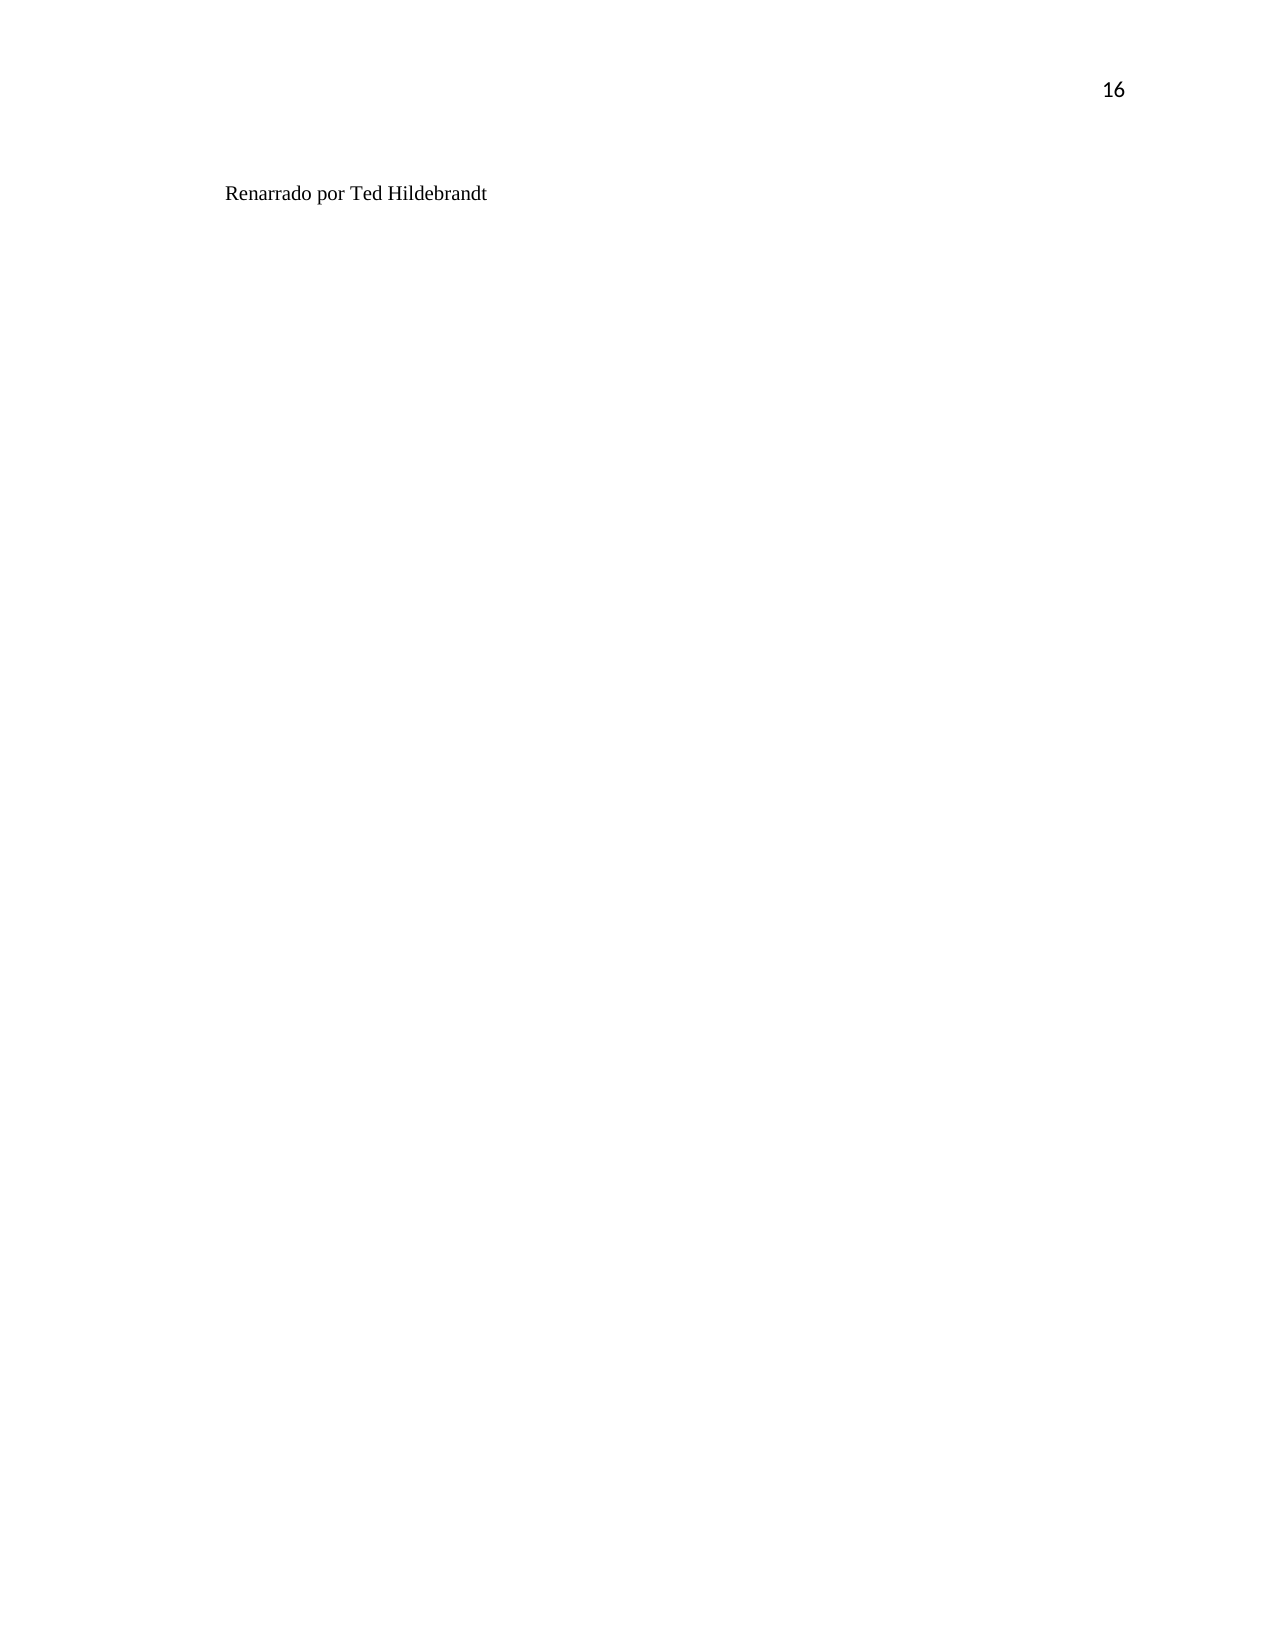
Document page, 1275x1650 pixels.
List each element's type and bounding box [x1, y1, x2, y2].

text [150, 181, 1125, 233]
